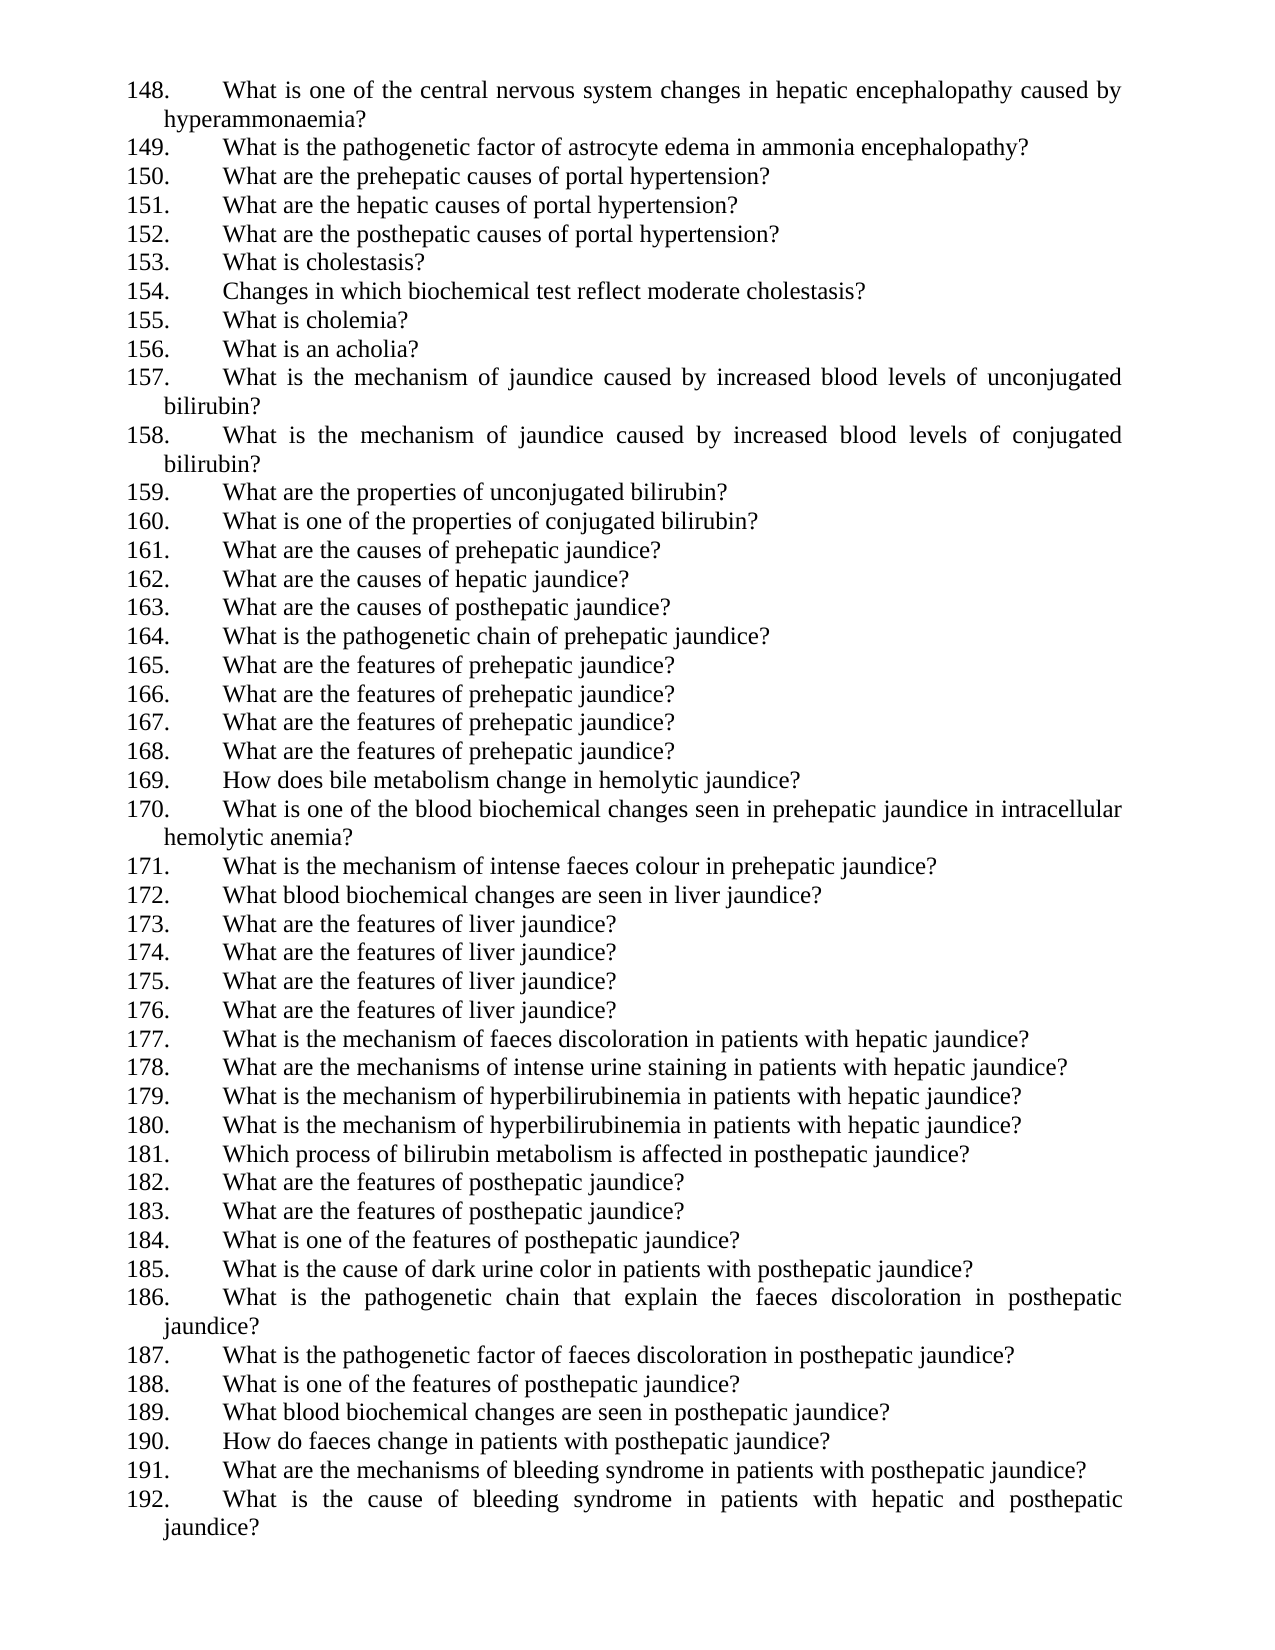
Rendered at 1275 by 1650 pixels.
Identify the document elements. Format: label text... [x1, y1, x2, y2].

list Changes in which biochemical test reflect moderate cholestasis? [126, 276, 1123, 305]
list What are the features of posthepatic jaundice? [126, 1167, 1123, 1196]
list How does bile metabolism change in hemolytic jaundice? [126, 765, 1123, 794]
list What are the features of prehepatic jaundice? [126, 736, 1123, 765]
list What is an acholia? [126, 334, 1123, 362]
list What are the prehepatic causes of portal hypertension? [126, 161, 1123, 190]
list What are the features of posthepatic jaundice? [126, 1196, 1123, 1225]
list What are the causes of posthepatic jaundice? [126, 592, 1123, 621]
list What is one of the central nervous system changes in hepatic encephalopathy caused by hyperammonaemia? [126, 75, 1123, 132]
list Which process of bilirubin metabolism is affected in posthepatic jaundice? [126, 1139, 1123, 1167]
list What are the causes of hepatic jaundice? [126, 564, 1123, 592]
list What are the mechanisms of intense urine staining in patients with hepatic jaundice? [126, 1052, 1123, 1081]
list What is one of the blood biochemical changes seen in prehepatic jaundice in intracellular hemolytic anemia? [126, 794, 1123, 851]
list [126, 1484, 1123, 1541]
list What is the pathogenetic chain that explain the faeces discoloration in posthepatic jaundice? [126, 1282, 1123, 1340]
list What are the features of prehepatic jaundice? [126, 707, 1123, 736]
list What are the mechanisms of bleeding syndrome in patients with posthepatic jaundice? [126, 1455, 1123, 1484]
list What is the mechanism of hyperbilirubinemia in patients with hepatic jaundice? [126, 1110, 1123, 1139]
list What is the cause of dark urine color in patients with posthepatic jaundice? [126, 1254, 1123, 1282]
list What blood biochemical changes are seen in liver jaundice? [126, 880, 1123, 909]
list What is cholemia? [126, 305, 1123, 334]
list What blood biochemical changes are seen in posthepatic jaundice? [126, 1397, 1123, 1426]
list What are the features of liver jaundice? [126, 966, 1123, 995]
list What are the causes of prehepatic jaundice? [126, 535, 1123, 564]
list What is the mechanism of jaundice caused by increased blood levels of unconjugated bilirubin? [126, 362, 1123, 420]
list What is the mechanism of intense faeces colour in prehepatic jaundice? [126, 851, 1123, 880]
list What is the mechanism of hyperbilirubinemia in patients with hepatic jaundice? [126, 1081, 1123, 1110]
list What are the properties of unconjugated bilirubin? [126, 477, 1123, 506]
list What is the pathogenetic factor of astrocyte edema in ammonia encephalopathy? [126, 132, 1123, 161]
list What are the posthepatic causes of portal hypertension? [126, 219, 1123, 247]
list What are the hepatic causes of portal hypertension? [126, 190, 1123, 219]
list What is the pathogenetic factor of faeces discoloration in posthepatic jaundice? [126, 1340, 1123, 1369]
list What is the pathogenetic chain of prehepatic jaundice? [126, 621, 1123, 650]
list How do faeces change in patients with posthepatic jaundice? [126, 1426, 1123, 1455]
list What is one of the features of posthepatic jaundice? [126, 1369, 1123, 1397]
list What are the features of liver jaundice? [126, 909, 1123, 937]
list What is one of the properties of conjugated bilirubin? [126, 506, 1123, 535]
list What is the mechanism of jaundice caused by increased blood levels of conjugated bilirubin? [126, 420, 1123, 477]
list What is the mechanism of faeces discoloration in patients with hepatic jaundice? [126, 1024, 1123, 1052]
list What is one of the features of posthepatic jaundice? [126, 1225, 1123, 1254]
list What are the features of liver jaundice? [126, 995, 1123, 1024]
list What are the features of prehepatic jaundice? [126, 679, 1123, 707]
list What are the features of prehepatic jaundice? [126, 650, 1123, 679]
list What are the features of liver jaundice? [126, 937, 1123, 966]
list What is cholestasis? [126, 247, 1123, 276]
